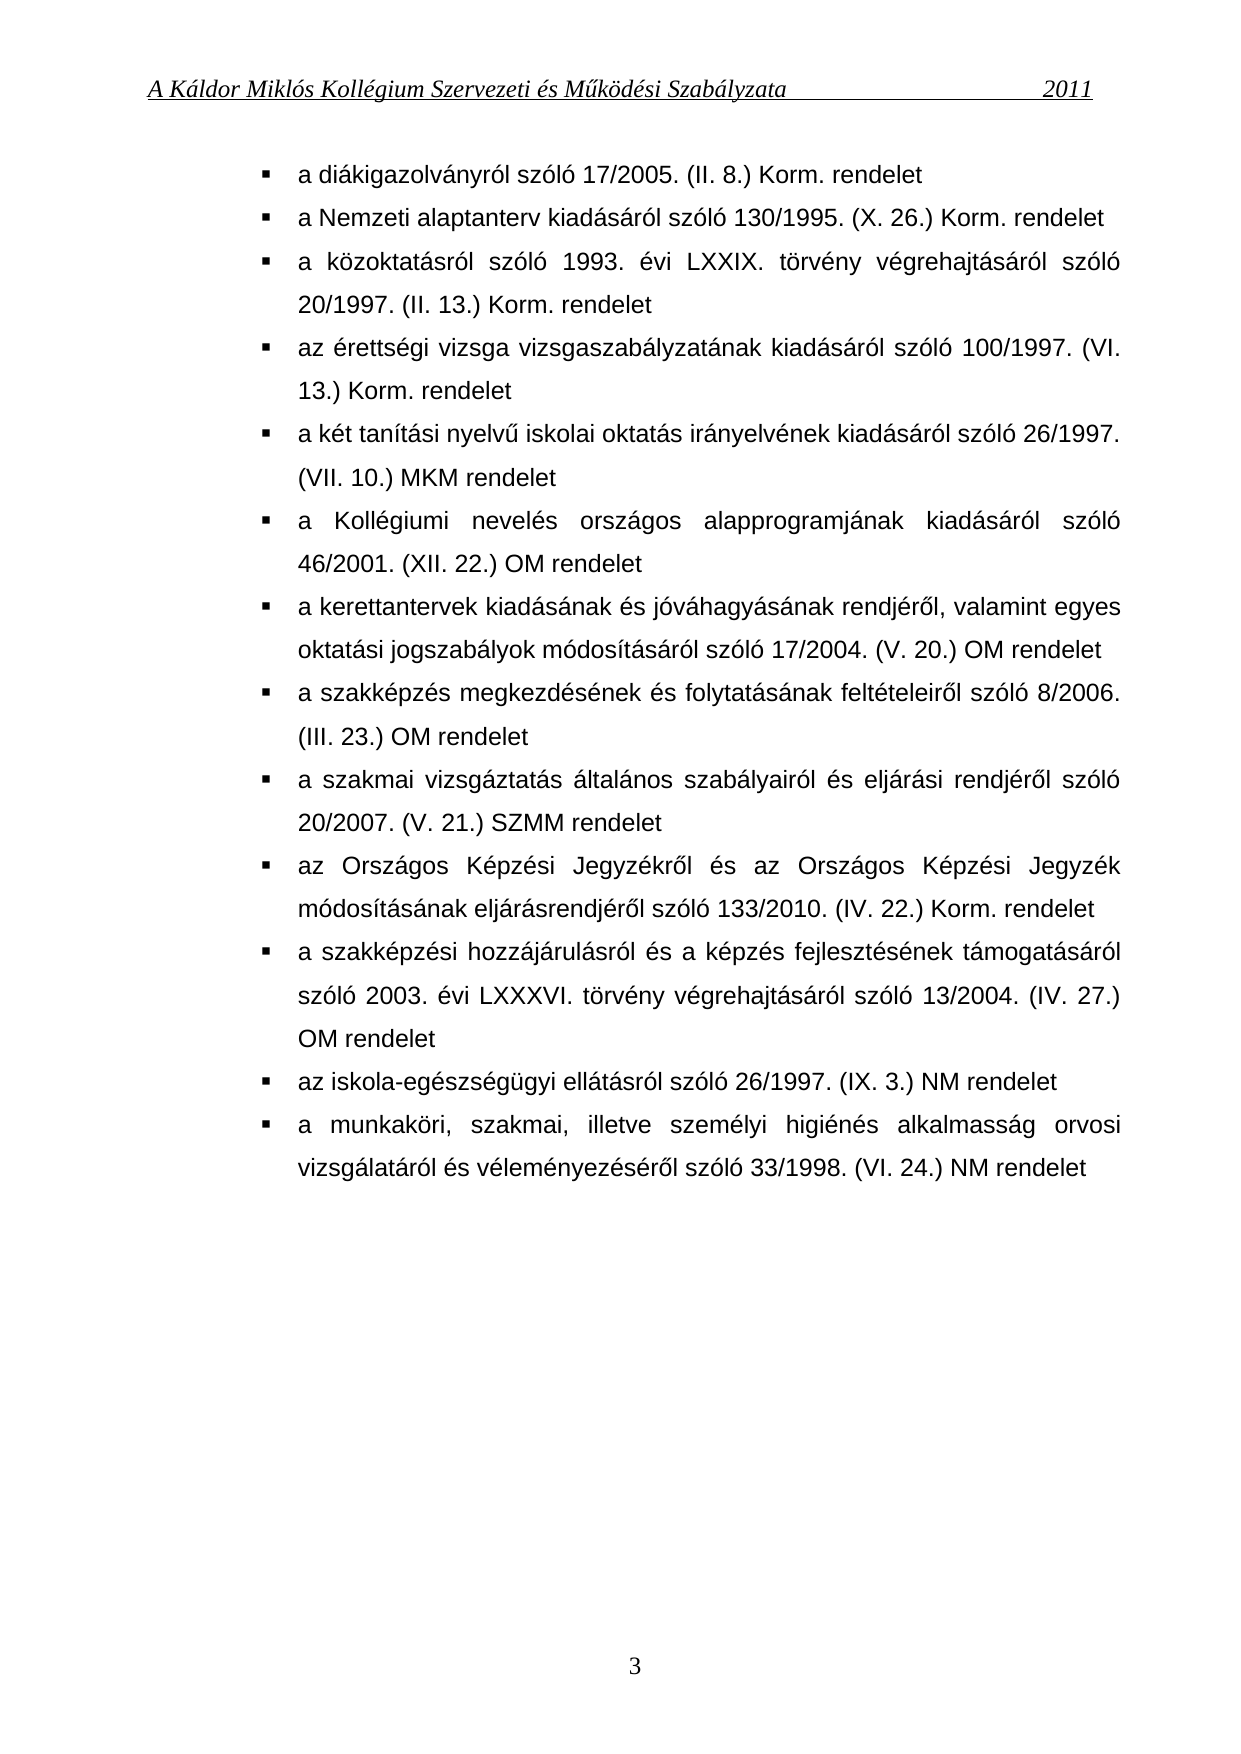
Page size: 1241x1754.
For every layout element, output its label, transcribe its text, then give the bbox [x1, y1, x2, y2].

list a szakképzés megkezdésének és folytatásának feltételeiről szóló 8/2006. (III. 23.) OM rendelet [260, 678, 1122, 750]
list a Kollégiumi nevelés országos alapprogramjának kiadásáról szóló 46/2001. (XII. 22.) OM rendelet [260, 506, 1122, 578]
list az iskola-egészségügyi ellátásról szóló 26/1997. (IX. 3.) NM rendelet [260, 1067, 1122, 1096]
list a szakképzési hozzájárulásról és a képzés fejlesztésének támogatásáról szóló 2003. évi LXXXVI. törvény végrehajtásáról szóló 13/2004. (IV. 27.) OM rendelet [260, 937, 1122, 1052]
list a Nemzeti alaptanterv kiadásáról szóló 130/1995. (X. 26.) Korm. rendelet [260, 203, 1122, 232]
list a kerettantervek kiadásának és jóváhagyásának rendjéről, valamint egyes oktatási jogszabályok módosításáról szóló 17/2004. (V. 20.) OM rendelet [260, 592, 1122, 664]
list az érettségi vizsga vizsgaszabályzatának kiadásáról szóló 100/1997. (VI. 13.) Korm. rendelet [260, 333, 1122, 405]
list a két tanítási nyelvű iskolai oktatás irányelvének kiadásáról szóló 26/1997. (VII. 10.) MKM rendelet [260, 419, 1122, 491]
list a munkaköri, szakmai, illetve személyi higiénés alkalmasság orvosi vizsgálatáról és véleményezéséről szóló 33/1998. (VI. 24.) NM rendelet [260, 1110, 1122, 1182]
list a diákigazolványról szóló 17/2005. (II. 8.) Korm. rendelet [260, 160, 1122, 189]
list a szakmai vizsgáztatás általános szabályairól és eljárási rendjéről szóló 20/2007. (V. 21.) SZMM rendelet [260, 765, 1122, 837]
list az Országos Képzési Jegyzékről és az Országos Képzési Jegyzék módosításának eljárásrendjéről szóló 133/2010. (IV. 22.) Korm. rendelet [260, 851, 1122, 923]
list a közoktatásról szóló 1993. évi LXXIX. törvény végrehajtásáról szóló 20/1997. (II. 13.) Korm. rendelet [260, 247, 1122, 318]
